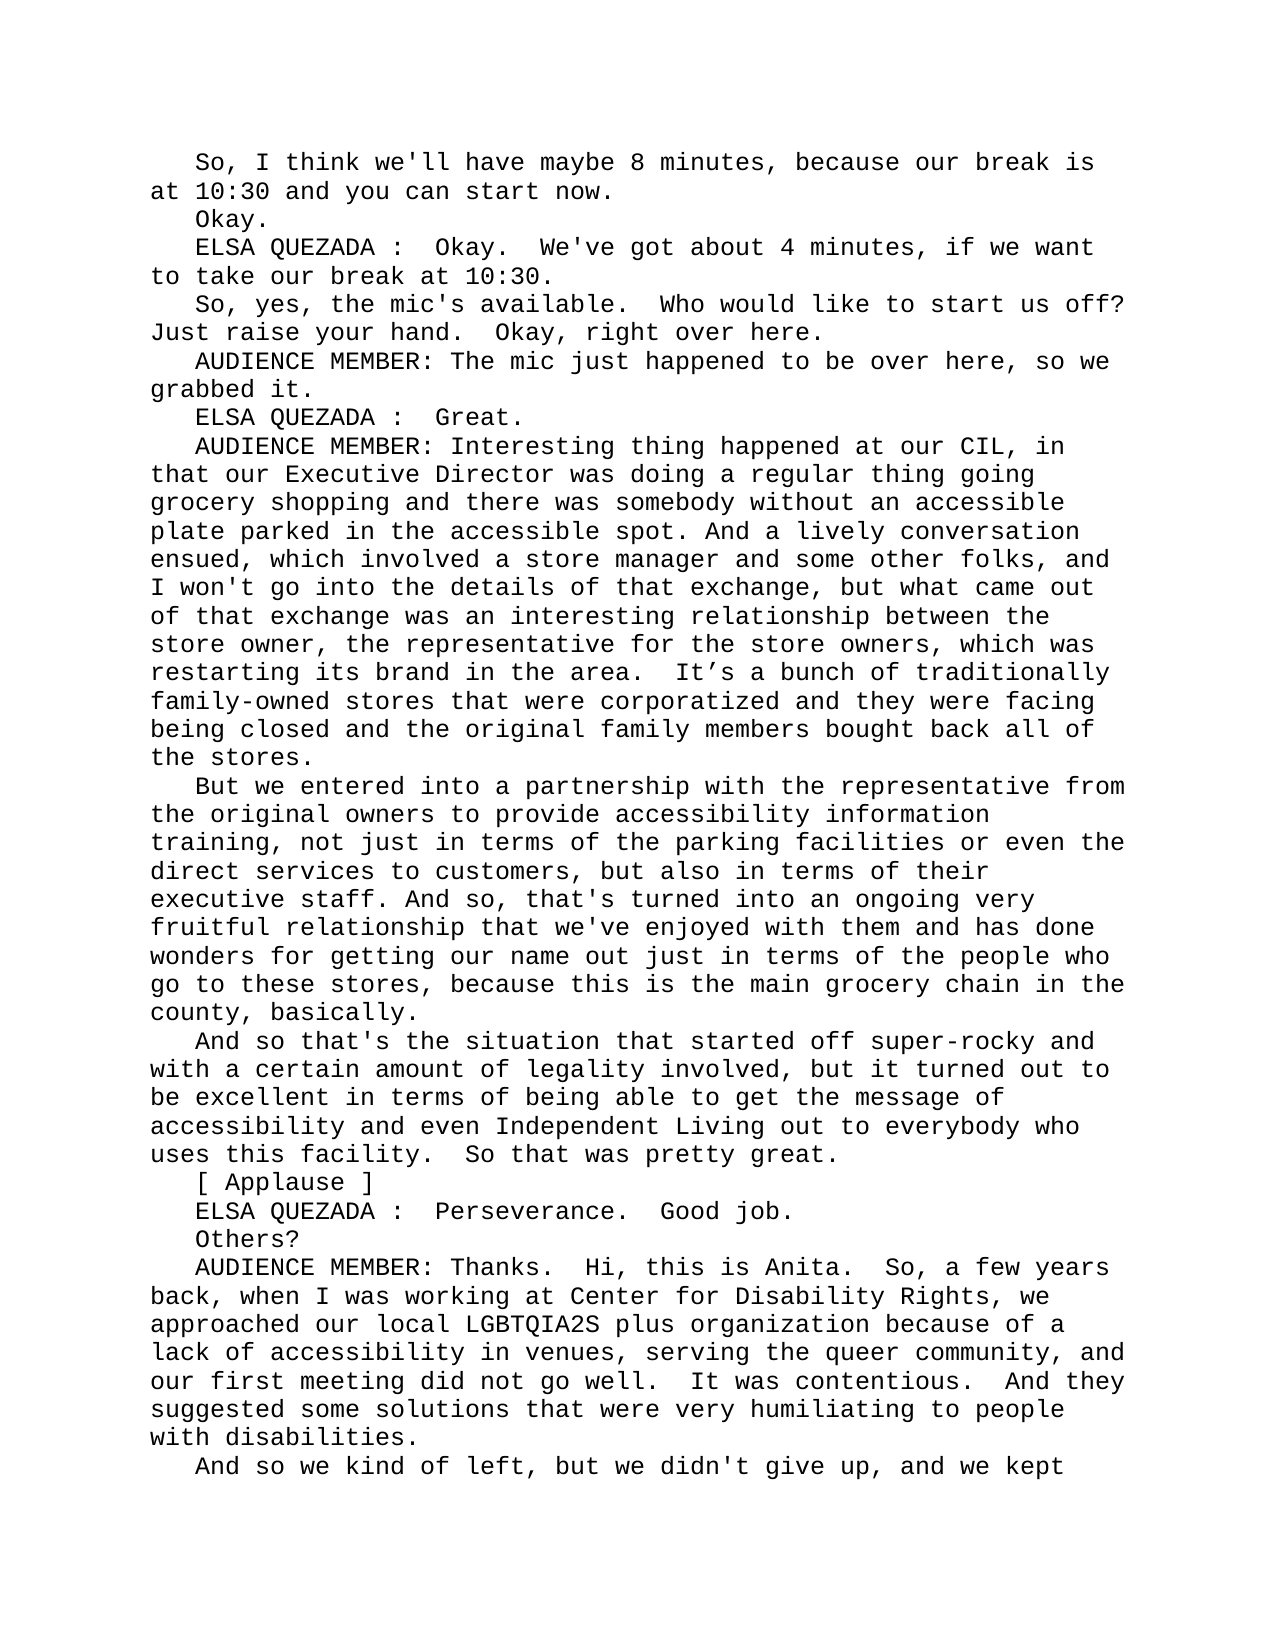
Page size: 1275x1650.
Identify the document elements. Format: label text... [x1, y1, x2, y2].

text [150, 1453, 1125, 1482]
text Okay. [150, 207, 1125, 235]
text But we entered into a partnership with the representative from the original owners to provide accessibility information training, not just in terms of the parking facilities or even the direct services to customers, but also in terms of their executive staff. And so, that's turned into an ongoing very fruitful relationship that we've enjoyed with them and has done wonders for getting our name out just in terms of the people who go to these stores, because this is the main grocery chain in the county, basically. [150, 773, 1125, 1028]
text AUDIENCE MEMBER: The mic just happened to be over here, so we grabbed it. [150, 348, 1125, 405]
text AUDIENCE MEMBER: Thanks. Hi, this is Anita. So, a few years back, when I was working at Center for Disability Rights, we approached our local LGBTQIA2S plus organization because of a lack of accessibility in venues, serving the queer community, and our first meeting did not go well. It was contentious. And they suggested some solutions that were very humiliating to people with disabilities. [150, 1255, 1125, 1453]
text ELSA QUEZADA : Okay. We've got about 4 minutes, if we want to take our break at 10:30. [150, 235, 1125, 292]
text So, I think we'll have maybe 8 minutes, because our break is at 10:30 and you can start now. [150, 150, 1125, 207]
text Others? [150, 1227, 1125, 1255]
text So, yes, the mic's available. Who would like to start us off? Just raise your hand. Okay, right over here. [150, 292, 1125, 348]
text ELSA QUEZADA : Great. [150, 405, 1125, 433]
text [ Applause ] [150, 1170, 1125, 1198]
text ELSA QUEZADA : Perseverance. Good job. [150, 1198, 1125, 1227]
text And so that's the situation that started off super-rocky and with a certain amount of legality involved, but it turned out to be excellent in terms of being able to get the message of accessibility and even Independent Living out to everybody who uses this facility. So that was pretty great. [150, 1028, 1125, 1170]
text AUDIENCE MEMBER: Interesting thing happened at our CIL, in that our Executive Director was doing a regular thing going grocery shopping and there was somebody without an accessible plate parked in the accessible spot. And a lively conversation ensued, which involved a store manager and some other folks, and I won't go into the details of that exchange, but what came out of that exchange was an interesting relationship between the store owner, the representative for the store owners, which was restarting its brand in the area. It’s a bunch of traditionally family-owned stores that were corporatized and they were facing being closed and the original family members bought back all of the stores. [150, 433, 1125, 773]
